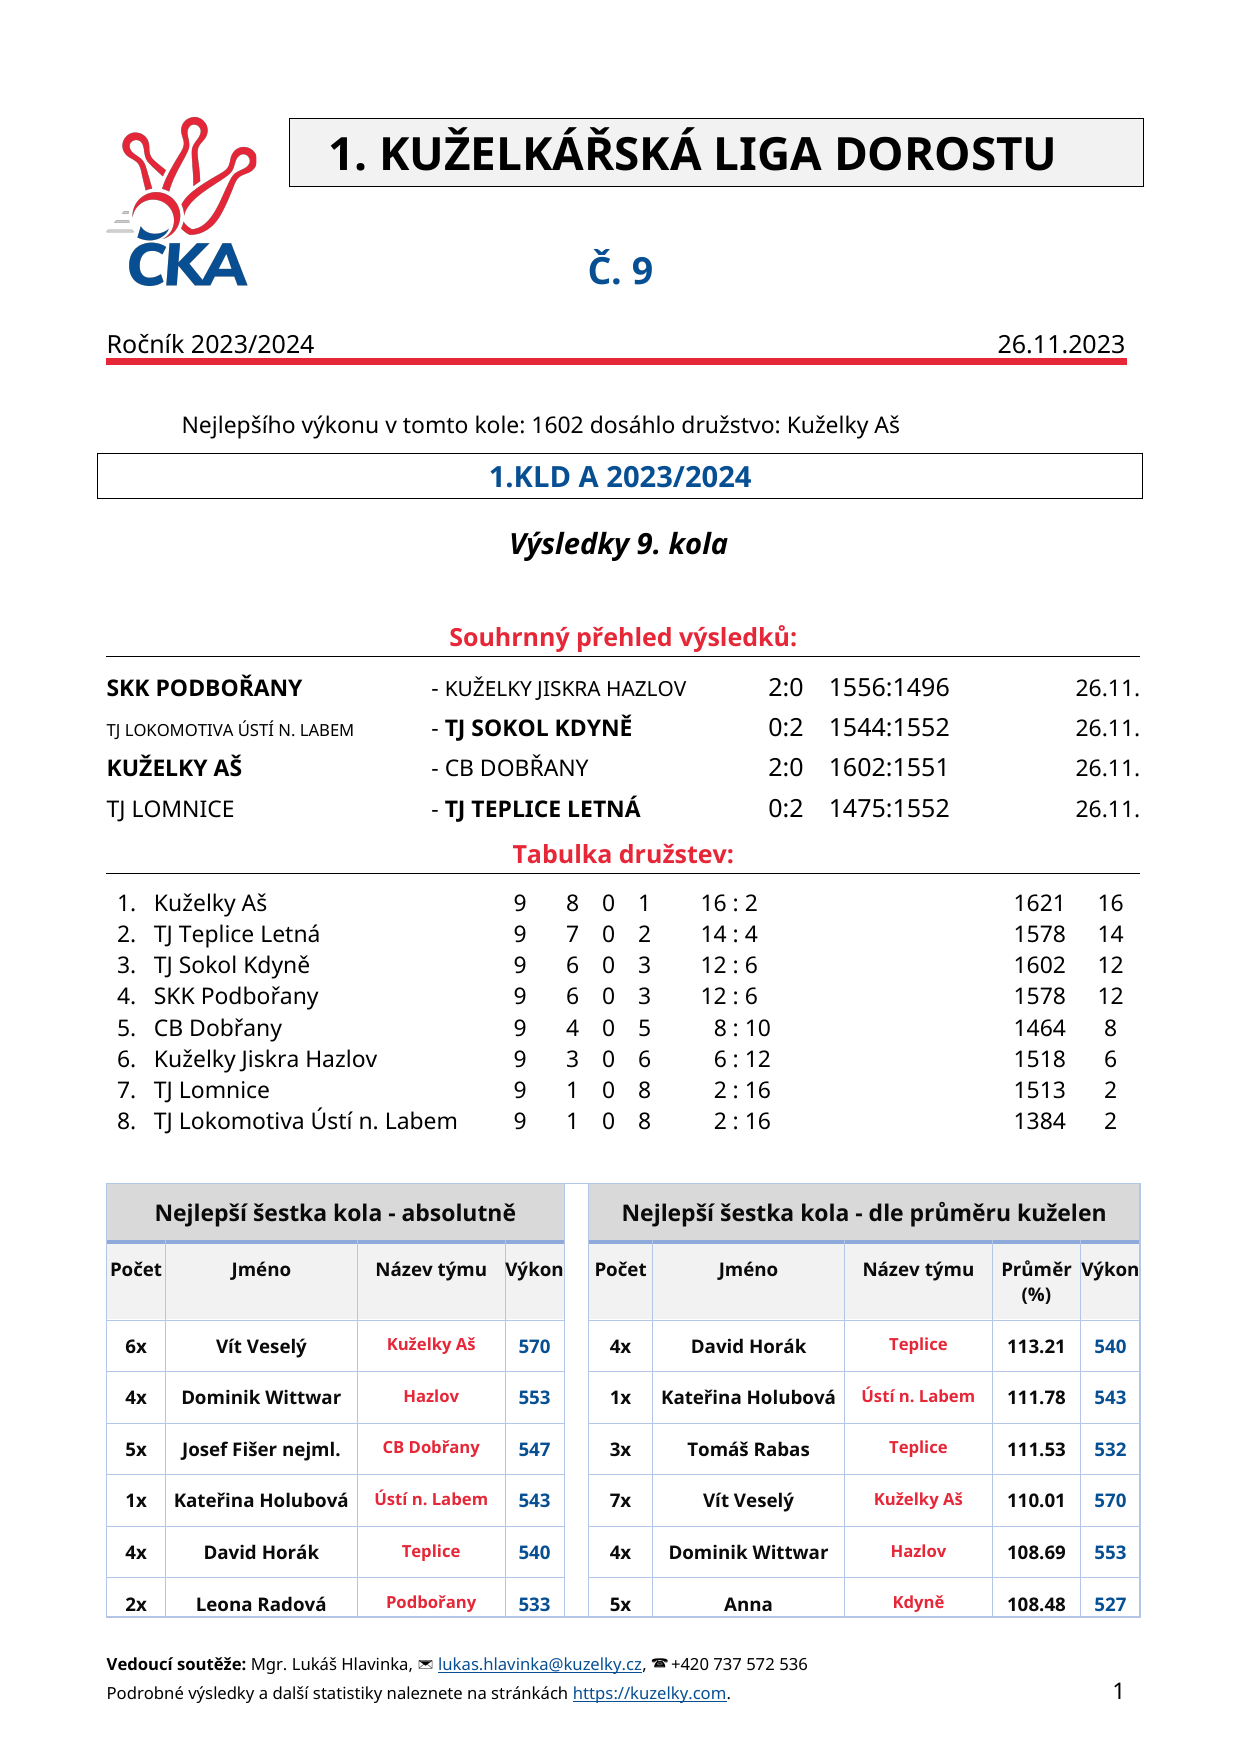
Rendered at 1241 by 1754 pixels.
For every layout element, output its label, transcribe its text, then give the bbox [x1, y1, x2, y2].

text 8. TJ Lokomotiva Ústí n. Labem 9 1 0 8 2 : 16 1384 2 [106, 1105, 1134, 1136]
table_cell 543 [506, 1475, 564, 1526]
table_cell Tomáš Rabas [653, 1424, 844, 1474]
table_cell 6x [107, 1321, 165, 1371]
table_cell 4x [107, 1527, 165, 1577]
table_cell 113.21 [993, 1321, 1080, 1371]
table_cell Vít Veselý [653, 1475, 844, 1526]
text Nejlepšího výkonu v tomto kole: 1602 dosáhlo družstvo: Kuželky Aš [106, 409, 1134, 440]
table_cell Průměr (%) [993, 1244, 1080, 1319]
table_cell 553 [1081, 1527, 1139, 1577]
table_cell Ústí n. Labem [845, 1372, 992, 1423]
table_cell 533 [506, 1578, 564, 1616]
text 1. KUŽELKÁŘSKÁ LIGA DOROSTU [290, 119, 1143, 186]
table_cell Název týmu [358, 1244, 505, 1319]
table_cell Dominik Wittwar [653, 1527, 844, 1577]
table_cell 111.78 [993, 1372, 1080, 1423]
table_cell 2x [107, 1578, 165, 1616]
table_header Nejlepší šestka kola - absolutně [107, 1184, 564, 1240]
text Souhrnný přehled výsledků: [106, 619, 1140, 656]
text SKK Podbořany - Kuželky Jiskra Hazlov 2:0 1556:1496 26.11. [106, 669, 1134, 703]
table_cell 4x [107, 1372, 165, 1423]
table_cell 553 [506, 1372, 564, 1423]
text Kuželky Aš - CB Dobřany 2:0 1602:1551 26.11. [106, 750, 1134, 784]
table_cell Kateřina Holubová [166, 1475, 357, 1526]
text 5. CB Dobřany 9 4 0 5 8 : 10 1464 8 [106, 1011, 1134, 1043]
table_cell Výkon [506, 1244, 564, 1319]
text Č. 9 [106, 244, 1134, 295]
table_cell Kuželky Aš [845, 1475, 992, 1526]
table_cell 570 [1081, 1475, 1139, 1526]
table_cell 108.69 [993, 1527, 1080, 1577]
table_cell Josef Fišer nejml. [166, 1424, 357, 1474]
table_cell 3x [589, 1424, 652, 1474]
table_cell Kdyně [845, 1578, 992, 1616]
table_cell 7x [589, 1475, 652, 1526]
table_cell 4x [589, 1527, 652, 1577]
table_cell Vít Veselý [166, 1321, 357, 1371]
text 2. TJ Teplice Letná 9 7 0 2 14 : 4 1578 14 [106, 918, 1134, 949]
table_cell 527 [1081, 1578, 1139, 1616]
table_cell Teplice [845, 1424, 992, 1474]
text Výsledky 9. kola [106, 524, 1134, 563]
table_cell Název týmu [845, 1244, 992, 1319]
text Tabulka družstev: [106, 837, 1140, 873]
table_cell Hazlov [358, 1372, 505, 1423]
table_cell 543 [1081, 1372, 1139, 1423]
table_cell 540 [506, 1527, 564, 1577]
table_cell 110.01 [993, 1475, 1080, 1526]
table_cell Ústí n. Labem [358, 1475, 505, 1526]
table_cell 1x [589, 1372, 652, 1423]
table_cell David Horák [653, 1321, 844, 1371]
table_cell Anna Löffelmannová [653, 1578, 844, 1616]
table_cell 5x [589, 1578, 652, 1616]
table_cell 5x [107, 1424, 165, 1474]
table_cell 108.48 [993, 1578, 1080, 1616]
table_cell 4x [589, 1321, 652, 1371]
text 6. Kuželky Jiskra Hazlov 9 3 0 6 6 : 12 1518 6 [106, 1043, 1134, 1074]
table_cell 532 [1081, 1424, 1139, 1474]
table_cell Výkon [1081, 1244, 1139, 1319]
table_cell 540 [1081, 1321, 1139, 1371]
table_cell 570 [506, 1321, 564, 1371]
text 3. TJ Sokol Kdyně 9 6 0 3 12 : 6 1602 12 [106, 949, 1134, 980]
table_cell 547 [506, 1424, 564, 1474]
table_cell Kuželky Aš [358, 1321, 505, 1371]
table_cell Jméno [653, 1244, 844, 1319]
table_cell Podbořany [358, 1578, 505, 1616]
table_cell Dominik Wittwar [166, 1372, 357, 1423]
table_cell Teplice [845, 1321, 992, 1371]
subtitle 1.KLD A 2023/2024 [98, 454, 1142, 498]
table_cell David Horák [166, 1527, 357, 1577]
text 4. SKK Podbořany 9 6 0 3 12 : 6 1578 12 [106, 980, 1134, 1011]
table_cell Počet [107, 1244, 165, 1319]
text 7. TJ Lomnice 9 1 0 8 2 : 16 1513 2 [106, 1074, 1134, 1105]
table_cell Leona Radová [166, 1578, 357, 1616]
table_cell Hazlov [845, 1527, 992, 1577]
picture [106, 117, 257, 286]
table_cell 111.53 [993, 1424, 1080, 1474]
table_cell CB Dobřany [358, 1424, 505, 1474]
table_cell Počet [589, 1244, 652, 1319]
table_cell Kateřina Holubová [653, 1372, 844, 1423]
text TJ Lomnice - TJ Teplice Letná 0:2 1475:1552 26.11. [106, 790, 1134, 824]
table_header [565, 1184, 588, 1616]
table_header Nejlepší šestka kola - dle průměru kuželen [589, 1184, 1139, 1240]
text 1. Kuželky Aš 9 8 0 1 16 : 2 1621 16 [106, 886, 1134, 918]
text TJ Lokomotiva Ústí n. Labem - TJ Sokol Kdyně 0:2 1544:1552 26.11. [106, 709, 1134, 744]
table_cell Teplice [358, 1527, 505, 1577]
table_cell Jméno [166, 1244, 357, 1319]
table_cell 1x [107, 1475, 165, 1526]
text Ročník 2023/2024 26.11.2023 [106, 327, 1134, 361]
